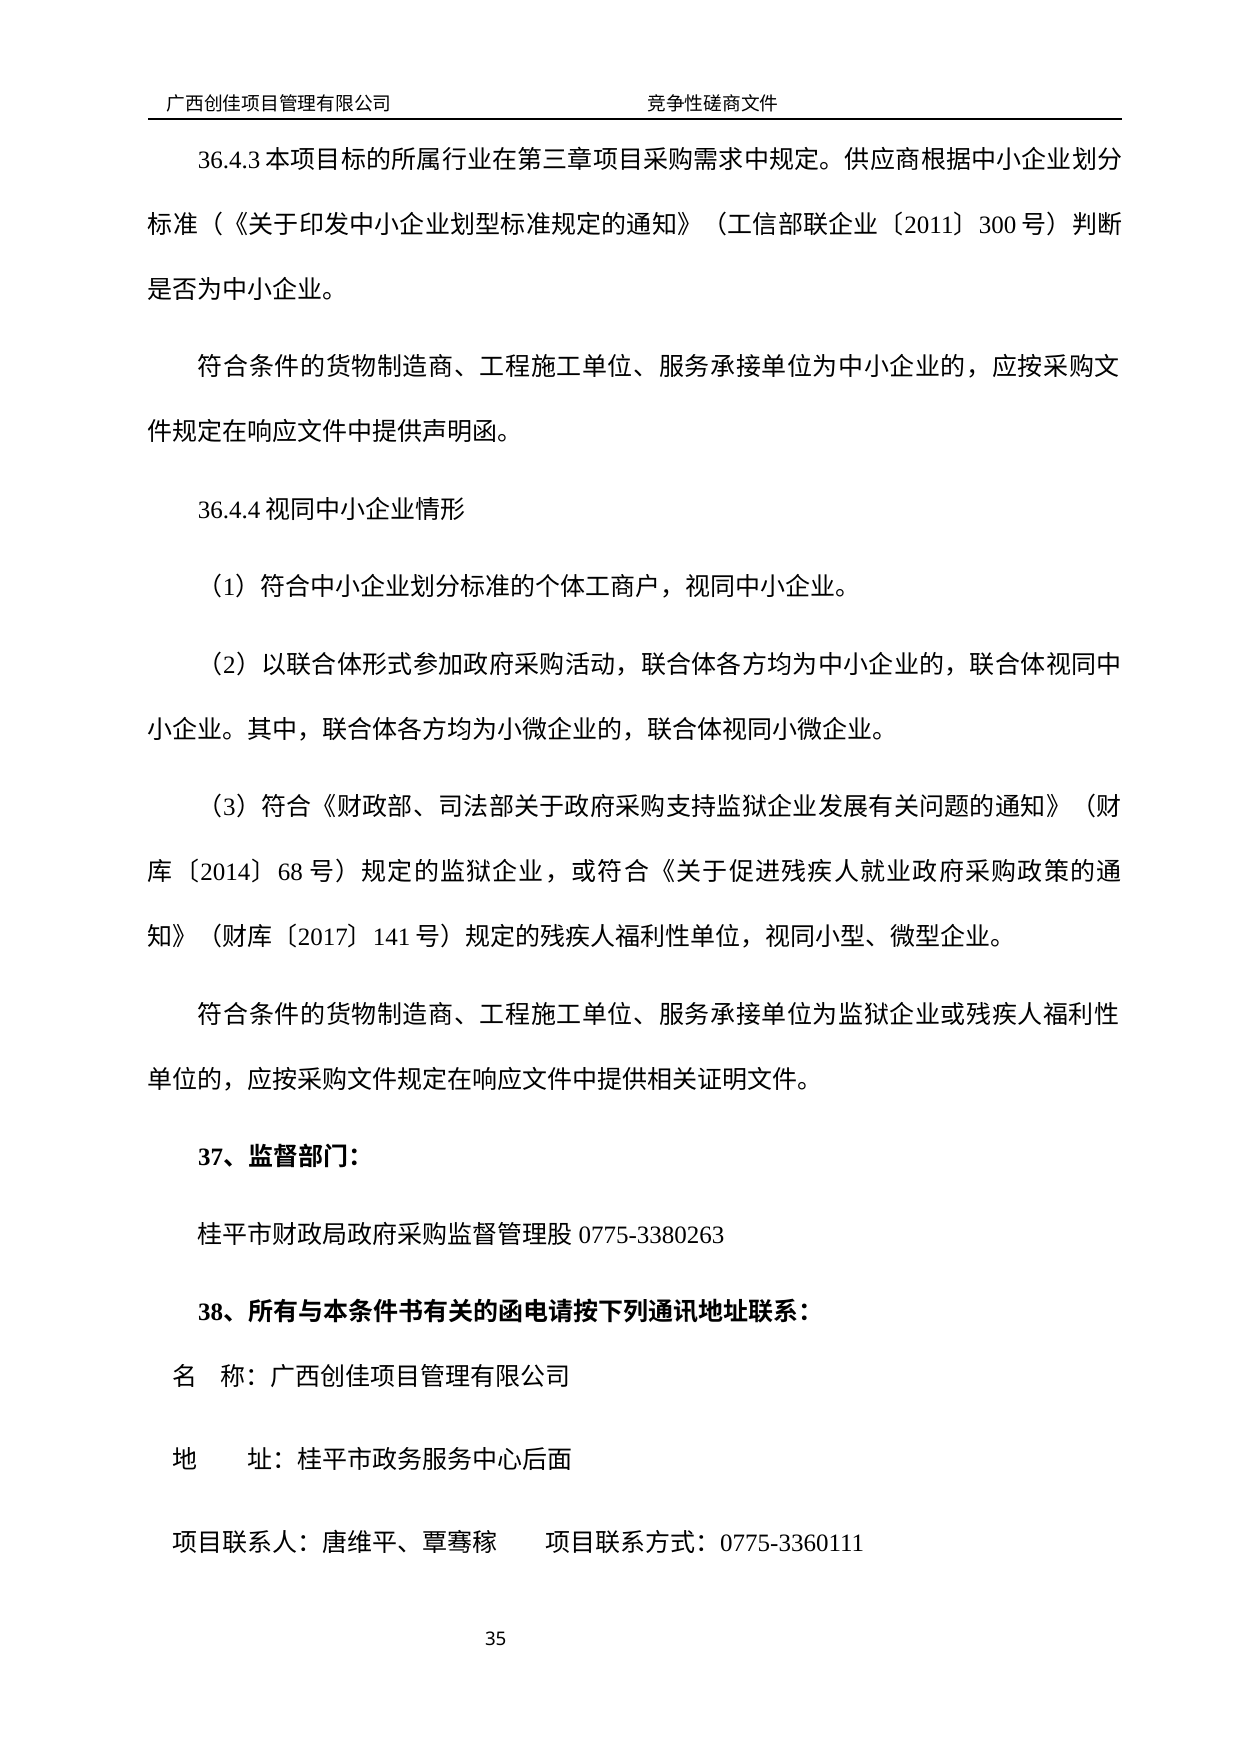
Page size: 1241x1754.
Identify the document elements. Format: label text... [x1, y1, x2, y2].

text 桂平市财政局政府采购监督管理股 0775-3380263 [148, 1200, 1122, 1265]
text 名 称：广西创佳项目管理有限公司 [148, 1342, 1122, 1407]
text （3）符合《财政部、司法部关于政府采购支持监狱企业发展有关问题的通知》（财库〔2014〕68号）规定的监狱企业，或符合《关于促进残疾人就业政府采购政策的通知》（财库〔2017〕141号）规定的残疾人福利性单位，视同小型、微型企业。 [148, 772, 1122, 967]
text 37、监督部门： [148, 1122, 1122, 1187]
text （2）以联合体形式参加政府采购活动，联合体各方均为中小企业的，联合体视同中小企业。其中，联合体各方均为小微企业的，联合体视同小微企业。 [148, 630, 1122, 760]
text 38、所有与本条件书有关的函电请按下列通讯地址联系： [148, 1277, 1122, 1342]
text 项目联系人：唐维平、覃骞稼 项目联系方式：0775-3360111 [148, 1508, 1122, 1573]
text （1）符合中小企业划分标准的个体工商户，视同中小企业。 [148, 552, 1122, 617]
text 地 址：桂平市政务服务中心后面 [148, 1425, 1122, 1490]
text 36.4.4视同中小企业情形 [148, 475, 1122, 540]
text 符合条件的货物制造商、工程施工单位、服务承接单位为监狱企业或残疾人福利性单位的，应按采购文件规定在响应文件中提供相关证明文件。 [148, 980, 1122, 1110]
text 符合条件的货物制造商、工程施工单位、服务承接单位为中小企业的，应按采购文件规定在响应文件中提供声明函。 [148, 332, 1122, 462]
text 36.4.3本项目标的所属行业在第三章项目采购需求中规定。供应商根据中小企业划分标准（《关于印发中小企业划型标准规定的通知》（工信部联企业〔2011〕300号）判断是否为中小企业。 [148, 125, 1122, 320]
